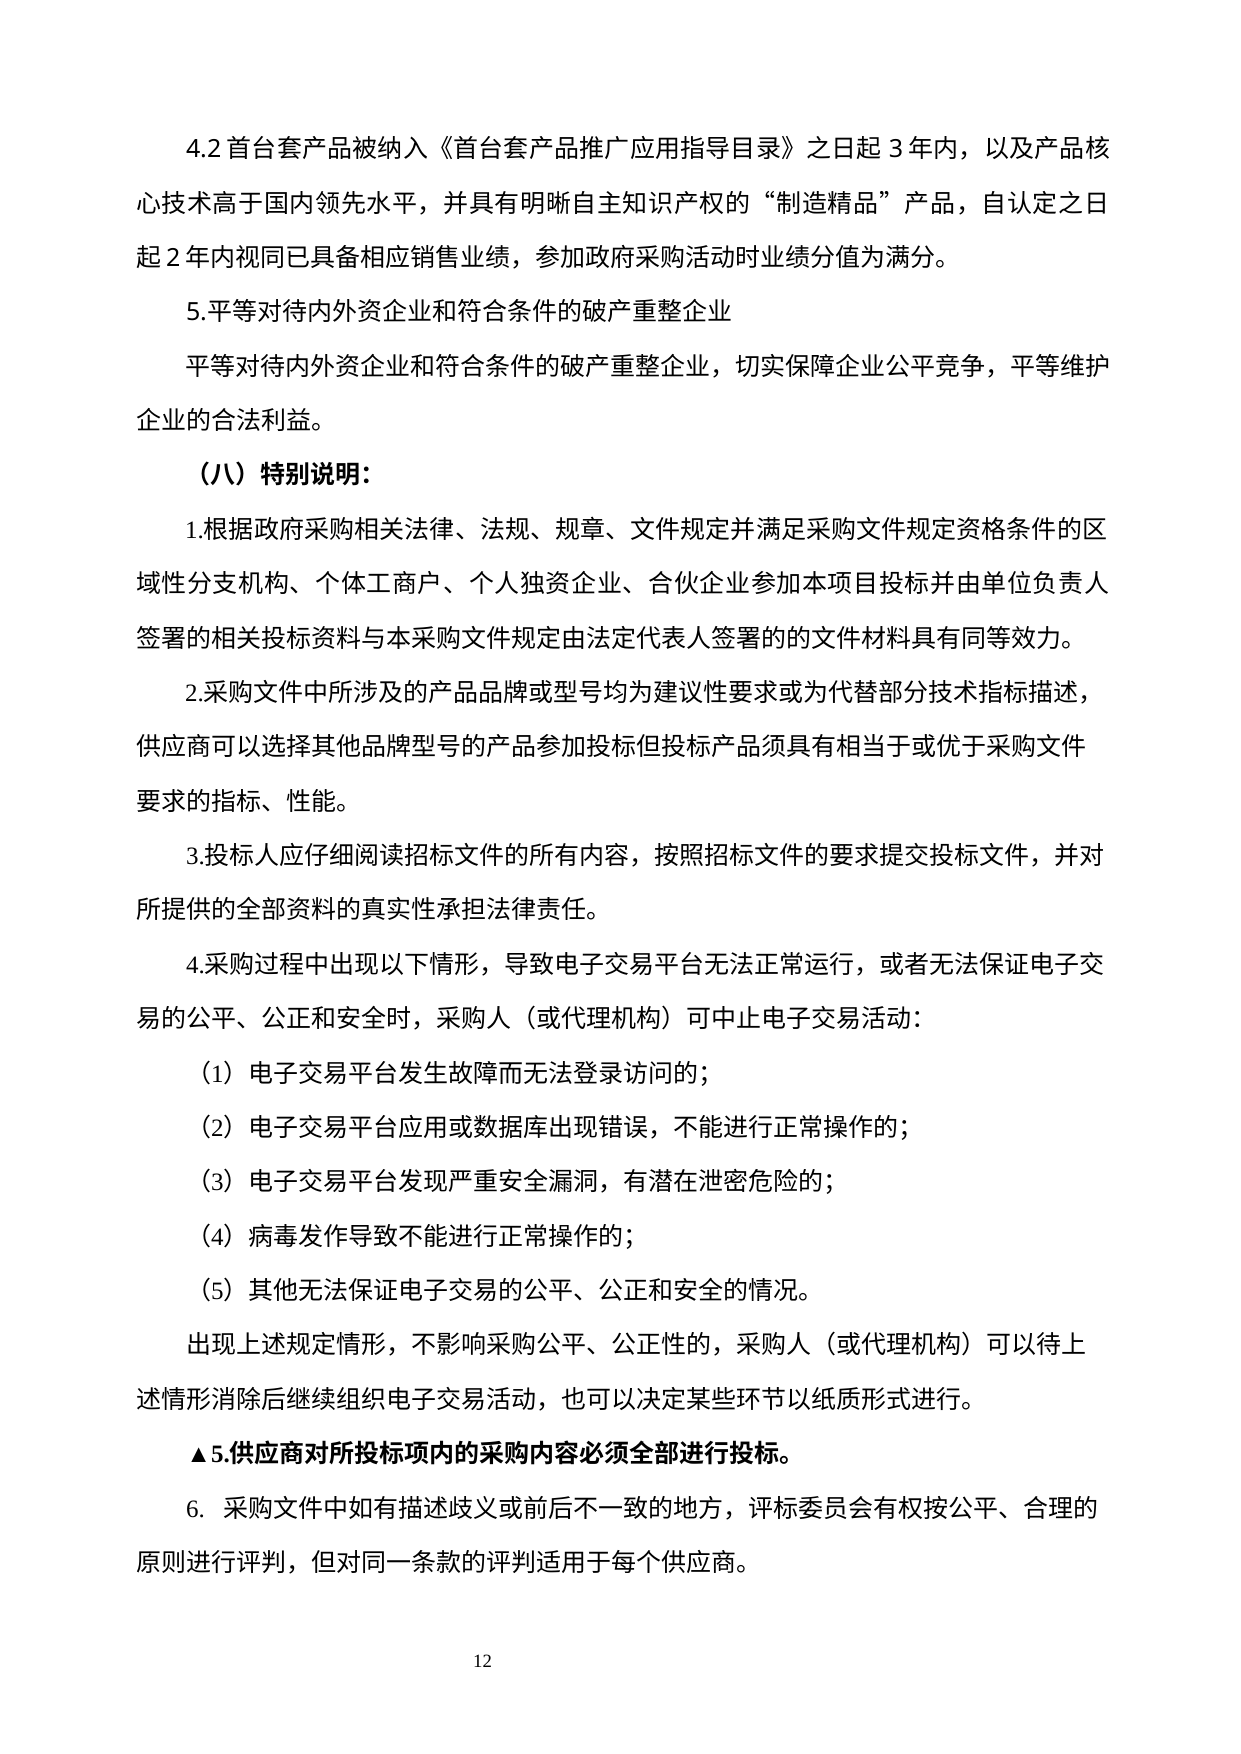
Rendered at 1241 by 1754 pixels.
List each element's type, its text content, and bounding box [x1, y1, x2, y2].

text （1）电子交易平台发生故障而无法登录访问的； [136, 1053, 1110, 1089]
text （2）电子交易平台应用或数据库出现错误，不能进行正常操作的； [136, 1107, 1110, 1144]
text （3）电子交易平台发现严重安全漏洞，有潜在泄密危险的； [136, 1162, 1110, 1198]
text 4.2首台套产品被纳入《首台套产品推广应用指导目录》之日起3年内，以及产品核心技术高于国内领先水平，并具有明晰自主知识产权的“制造精品”产品，自认定之日起2年内视同已具备相应销售业绩，参加政府采购活动时业绩分值为满分。 [136, 129, 1110, 274]
text （5）其他无法保证电子交易的公平、公正和安全的情况。 [136, 1271, 1110, 1307]
text （4）病毒发作导致不能进行正常操作的； [136, 1216, 1110, 1252]
text （八）特别说明： [136, 455, 1110, 491]
text 5.平等对待内外资企业和符合条件的破产重整企业 [136, 292, 1110, 328]
text 3.投标人应仔细阅读招标文件的所有内容，按照招标文件的要求提交投标文件，并对所提供的全部资料的真实性承担法律责任。 [136, 836, 1110, 926]
text 平等对待内外资企业和符合条件的破产重整企业，切实保障企业公平竞争，平等维护企业的合法利益。 [136, 346, 1110, 437]
text 4.采购过程中出现以下情形，导致电子交易平台无法正常运行，或者无法保证电子交易的公平、公正和安全时，采购人（或代理机构）可中止电子交易活动： [136, 944, 1110, 1035]
text 出现上述规定情形，不影响采购公平、公正性的，采购人（或代理机构）可以待上述情形消除后继续组织电子交易活动，也可以决定某些环节以纸质形式进行。 [136, 1325, 1110, 1416]
text ▲5.供应商对所投标项内的采购内容必须全部进行投标。 [136, 1434, 1110, 1470]
text 2.采购文件中所涉及的产品品牌或型号均为建议性要求或为代替部分技术指标描述，供应商可以选择其他品牌型号的产品参加投标但投标产品须具有相当于或优于采购文件要求的指标、性能。 [136, 672, 1110, 817]
text 1.根据政府采购相关法律、法规、规章、文件规定并满足采购文件规定资格条件的区域性分支机构、个体工商户、个人独资企业、合伙企业参加本项目投标并由单位负责人签署的相关投标资料与本采购文件规定由法定代表人签署的的文件材料具有同等效力。 [136, 509, 1110, 654]
list 采购文件中如有描述歧义或前后不一致的地方，评标委员会有权按公平、合理的原则进行评判，但对同一条款的评判适用于每个供应商。 [136, 1488, 1110, 1579]
